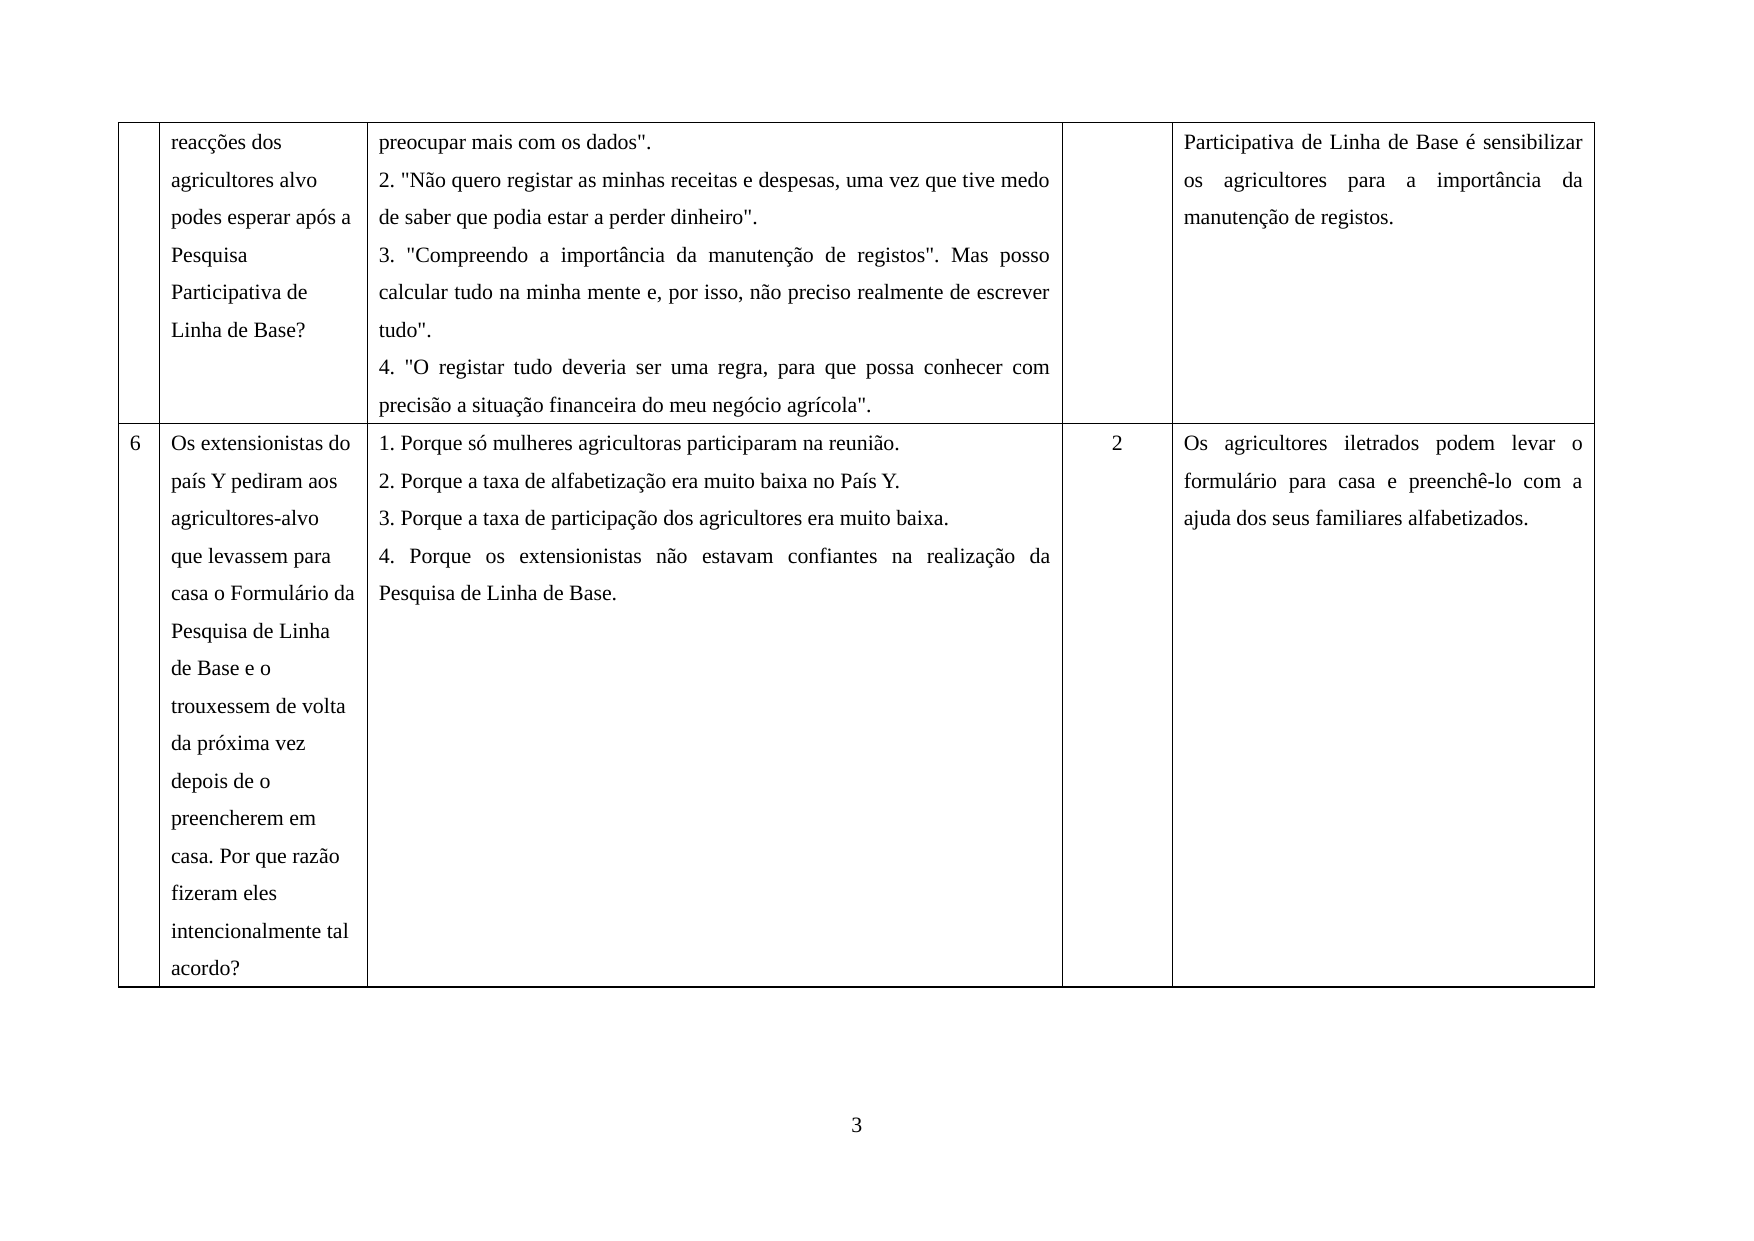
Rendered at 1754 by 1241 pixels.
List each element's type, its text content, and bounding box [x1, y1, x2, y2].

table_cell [368, 123, 1062, 423]
table_cell 5 [119, 123, 159, 423]
table_cell 6 [119, 424, 159, 986]
table_cell 2 [1063, 424, 1172, 986]
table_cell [1173, 123, 1594, 423]
table_cell 4 [1063, 123, 1172, 423]
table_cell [160, 123, 367, 423]
table_cell Os extensionistas do país Y pediram aos agricultores-alvo que levassem para casa o Formulário da Pesquisa de Linha de Base e o trouxessem de volta da próxima vez depois de o preencherem em casa. Por que razão fizeram eles intencionalmente tal acordo? [160, 424, 367, 986]
table_cell Os agricultores iletrados podem levar o formulário para casa e preenchê-lo com a ajuda dos seus familiares alfabetizados. [1173, 424, 1594, 986]
table_cell 1. Porque só mulheres agricultoras participaram na reunião. 2. Porque a taxa de alfabetização era muito baixa no País Y. 3. Porque a taxa de participação dos agricultores era muito baixa. 4. Porque os extensionistas não estavam confiantes na realização da Pesquisa de Linha de Base. [368, 424, 1062, 986]
